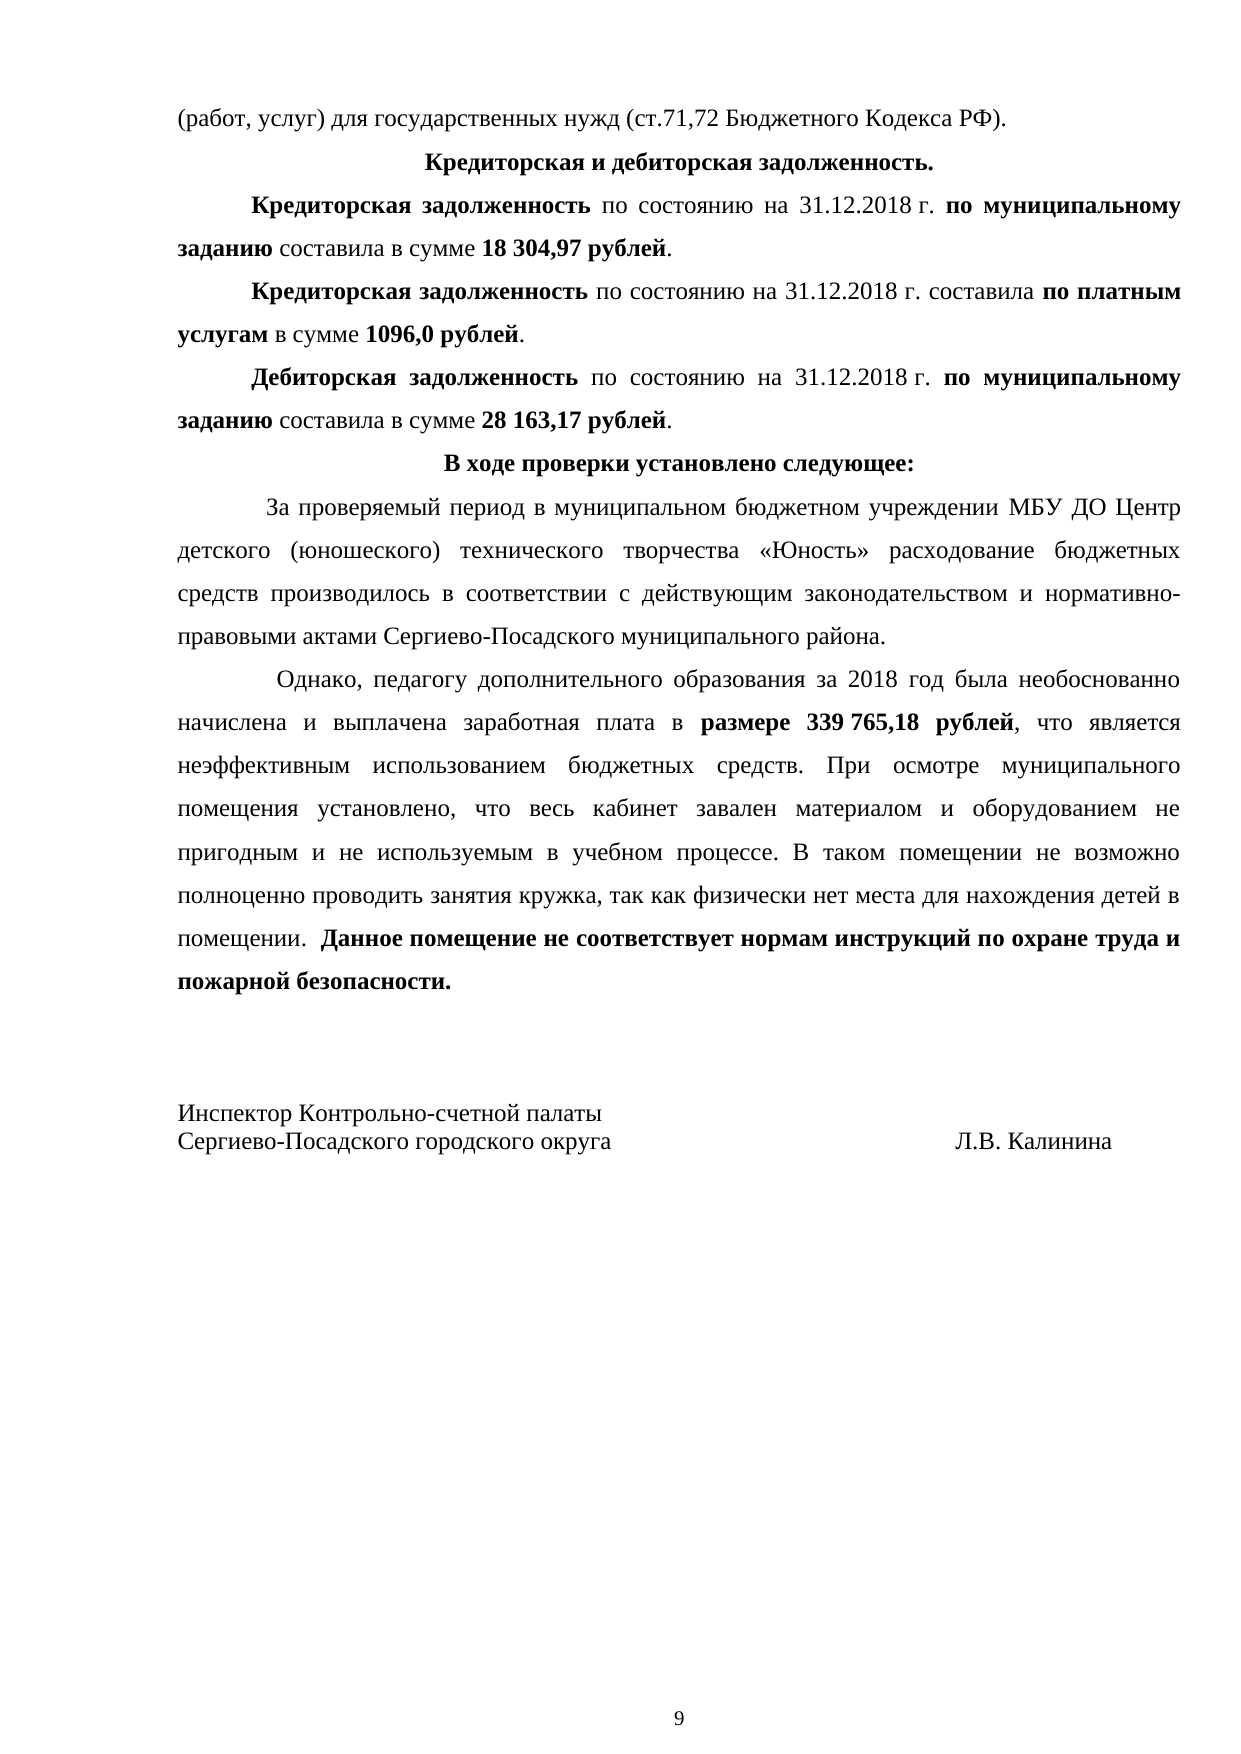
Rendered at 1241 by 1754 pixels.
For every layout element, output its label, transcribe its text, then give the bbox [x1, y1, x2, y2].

text Инспектор Контрольно-счетной палаты [177, 1098, 1181, 1126]
text В ходе проверки установлено следующее: [177, 448, 1181, 477]
text Сергиево-Посадского городского округа Л.В. Калинина [177, 1126, 1181, 1155]
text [177, 103, 1181, 132]
text Кредиторская задолженность по состоянию на 31.12.2018 г. составила по платным услугам в сумме 1096,0 рублей. [177, 276, 1181, 348]
text Кредиторская задолженность по состоянию на 31.12.2018 г. по муниципальному заданию составила в сумме 18 304,97 рублей. [177, 190, 1181, 262]
text Кредиторская и дебиторская задолженность. [177, 147, 1181, 175]
text Дебиторская задолженность по состоянию на 31.12.2018 г. по муниципальному заданию составила в сумме 28 163,17 рублей. [177, 362, 1181, 434]
text За проверяемый период в муниципальном бюджетном учреждении МБУ ДО Центр детского (юношеского) технического творчества «Юность» расходование бюджетных средств производилось в соответствии с действующим законодательством и нормативно-правовыми актами Сергиево-Посадского муниципального района. [177, 492, 1181, 650]
text Однако, педагогу дополнительного образования за 2018 год была необоснованно начислена и выплачена заработная плата в размере 339 765,18 рублей, что является неэффективным использованием бюджетных средств. При осмотре муниципального помещения установлено, что весь кабинет завален материалом и оборудованием не пригодным и не используемым в учебном процессе. В таком помещении не возможно полноценно проводить занятия кружка, так как физически нет места для нахождения детей в помещении. Данное помещение не соответствует нормам инструкций по охране труда и пожарной безопасности. [177, 664, 1181, 995]
